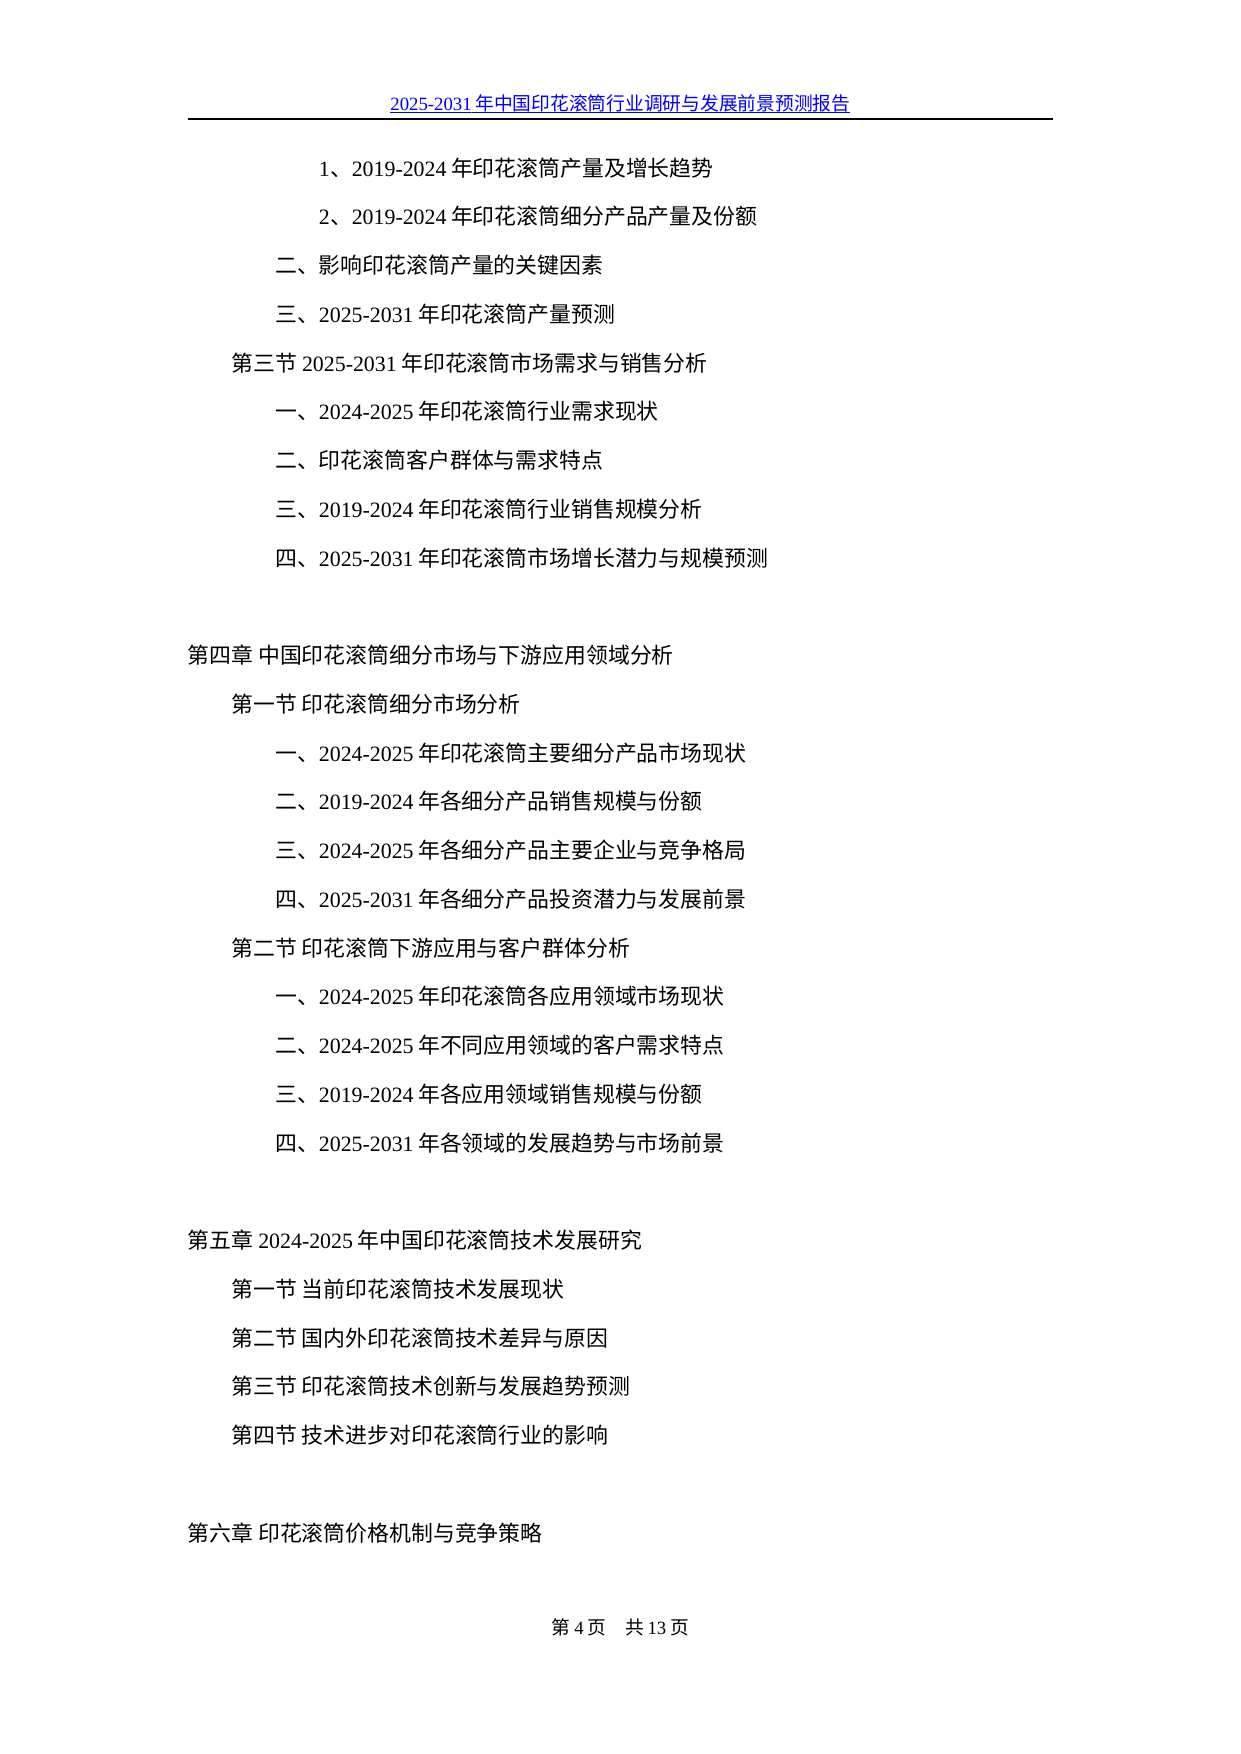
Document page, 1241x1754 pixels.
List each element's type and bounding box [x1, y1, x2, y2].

text [187, 150, 1053, 1548]
